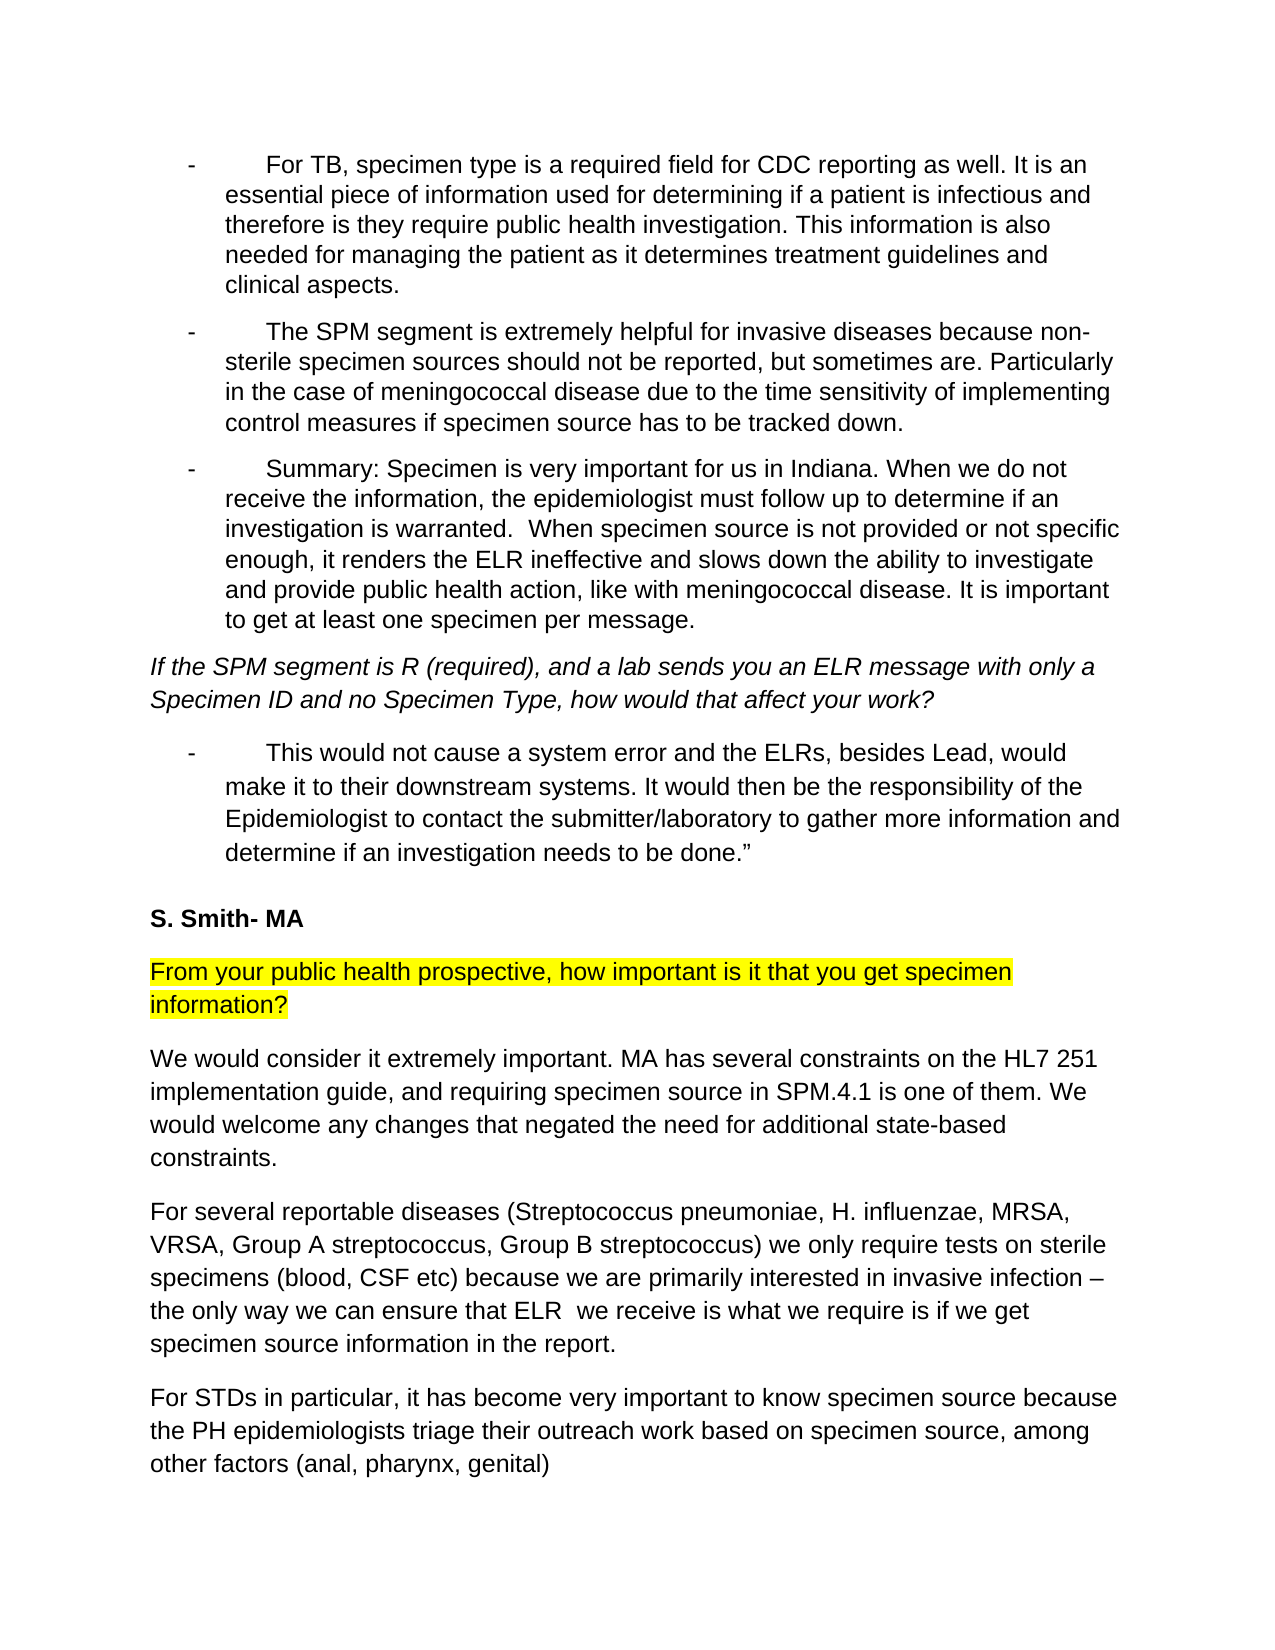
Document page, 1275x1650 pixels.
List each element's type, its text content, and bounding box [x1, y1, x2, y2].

text From your public health prospective, how important is it that you get specimen information? [150, 957, 1125, 1019]
text We would consider it extremely important. MA has several constraints on the HL7 251 implementation guide, and requiring specimen source in SPM.4.1 is one of them. We would welcome any changes that negated the need for additional state-based constraints. [150, 1044, 1125, 1172]
text For several reportable diseases (Streptococcus pneumoniae, H. influenzae, MRSA, VRSA, Group A streptococcus, Group B streptococcus) we only require tests on sterile specimens (blood, CSF etc) because we are primarily interested in invasive infection – the only way we can ensure that ELR we receive is what we require is if we get specimen source information in the report. [150, 1197, 1125, 1358]
list - This would not cause a system error and the ELRs, besides Lead, would make it to their downstream systems. It would then be the responsibility of the Epidemiologist to contact the submitter/laboratory to gather more information and determine if an investigation needs to be done.” [187, 738, 1125, 866]
list S. Smith- MA [150, 903, 1125, 932]
text - Summary: Specimen is very important for us in Indiana. When we do not receive the information, the epidemiologist must follow up to determine if an investigation is warranted. When specimen source is not provided or not specific enough, it renders the ELR ineffective and slows down the ability to investigate and provide public health action, like with meningococcal disease. It is important to get at least one specimen per message. [187, 454, 1125, 633]
text For STDs in particular, it has become very important to know specimen source because the PH epidemiologists triage their outreach work based on specimen source, among other factors (anal, pharynx, genital) [150, 1383, 1125, 1478]
text - The SPM segment is extremely helpful for invasive diseases because non-sterile specimen sources should not be reported, but sometimes are. Particularly in the case of meningococcal disease due to the time sensitivity of implementing control measures if specimen source has to be tracked down. [187, 317, 1125, 436]
text - For TB, specimen type is a required field for CDC reporting as well. It is an essential piece of information used for determining if a patient is infectious and therefore is they require public health investigation. This information is also needed for managing the patient as it determines treatment guidelines and clinical aspects. [187, 150, 1125, 299]
text If the SPM segment is R (required), and a lab sends you an ELR message with only a Specimen ID and no Specimen Type, how would that affect your work? [150, 652, 1125, 713]
